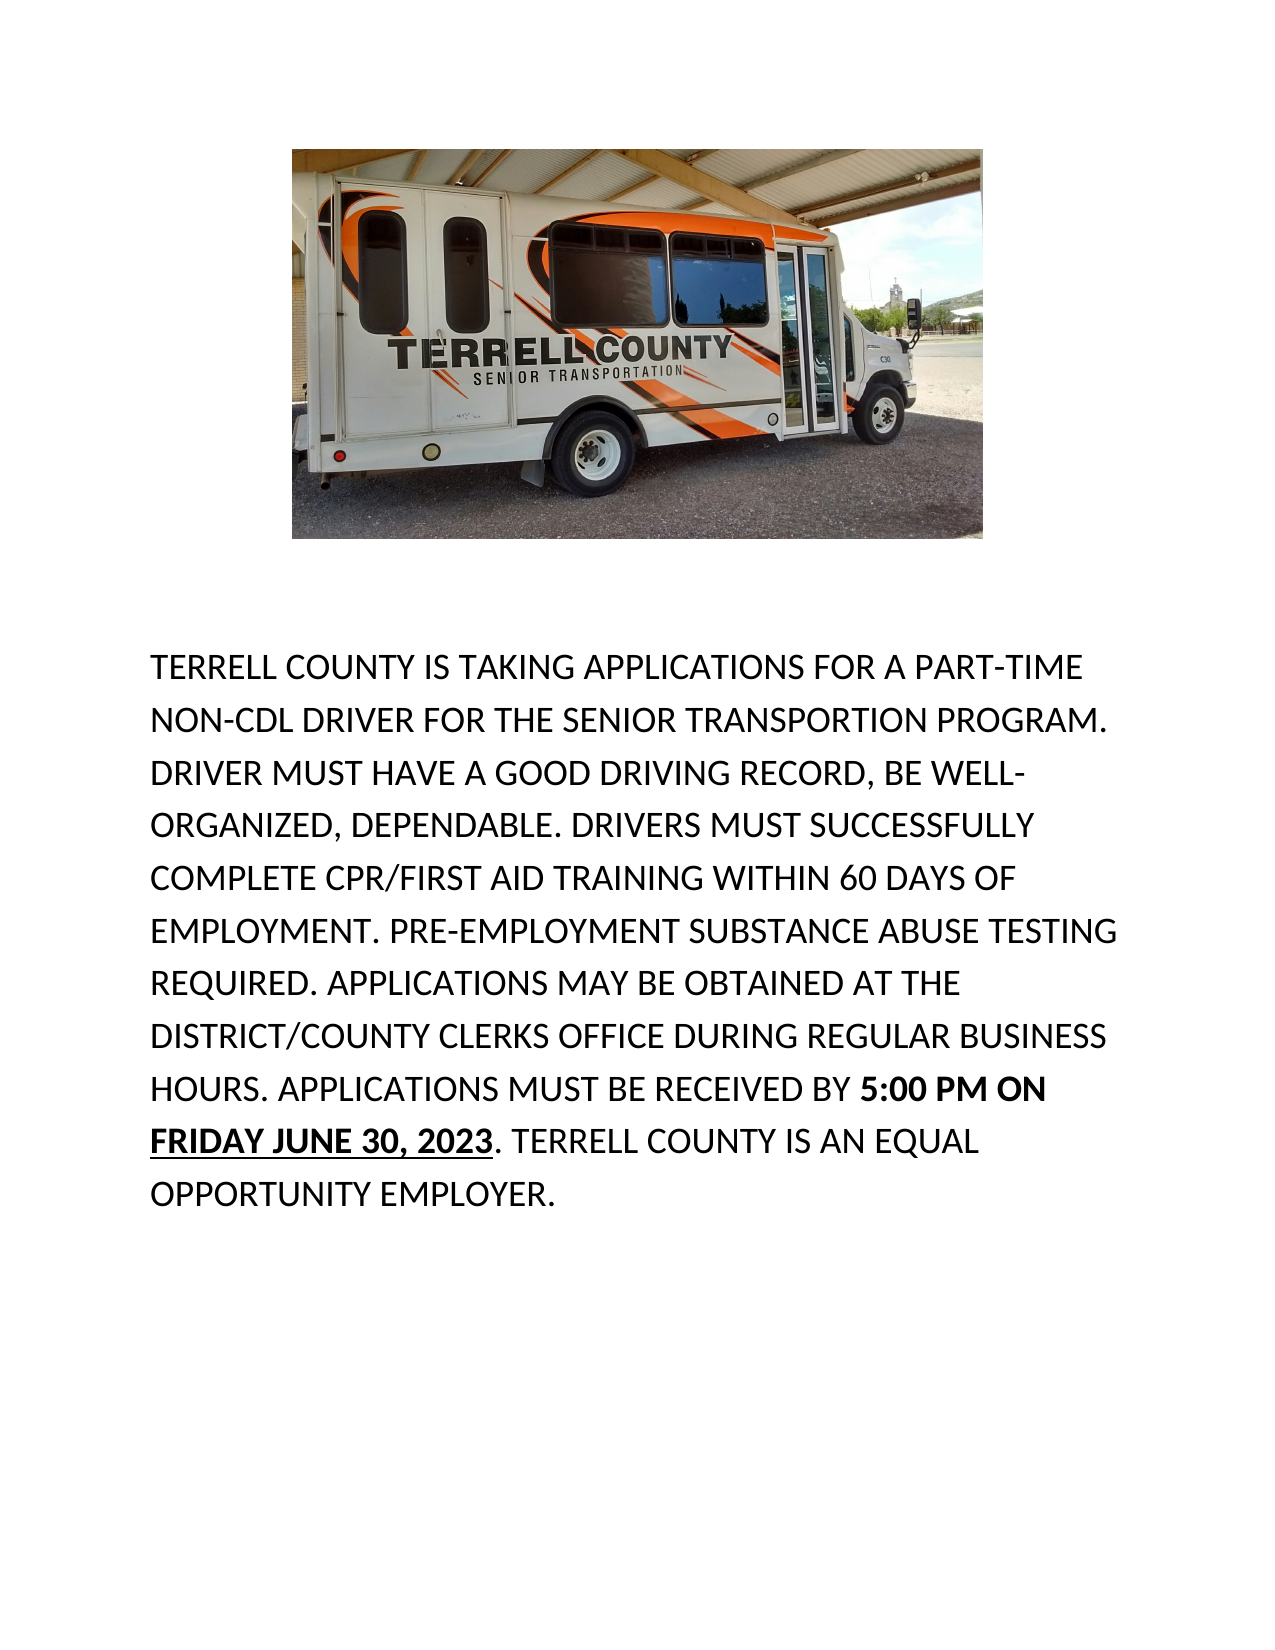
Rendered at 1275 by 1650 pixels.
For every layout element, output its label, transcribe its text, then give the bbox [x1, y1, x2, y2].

picture [292, 149, 983, 539]
text TERRELL COUNTY IS TAKING APPLICATIONS FOR A PART-TIME NON-CDL DRIVER FOR THE SENIOR TRANSPORTION PROGRAM. DRIVER MUST HAVE A GOOD DRIVING RECORD, BE WELL-ORGANIZED, DEPENDABLE. DRIVERS MUST SUCCESSFULLY COMPLETE CPR/FIRST AID TRAINING WITHIN 60 DAYS OF EMPLOYMENT. PRE-EMPLOYMENT SUBSTANCE ABUSE TESTING REQUIRED. APPLICATIONS MAY BE OBTAINED AT THE DISTRICT/COUNTY CLERKS OFFICE DURING REGULAR BUSINESS HOURS. APPLICATIONS MUST BE RECEIVED BY 5:00 PM ON FRIDAY JUNE 30, 2023. Terrell County is an Equal Opportunity Employer. [150, 643, 1125, 1216]
